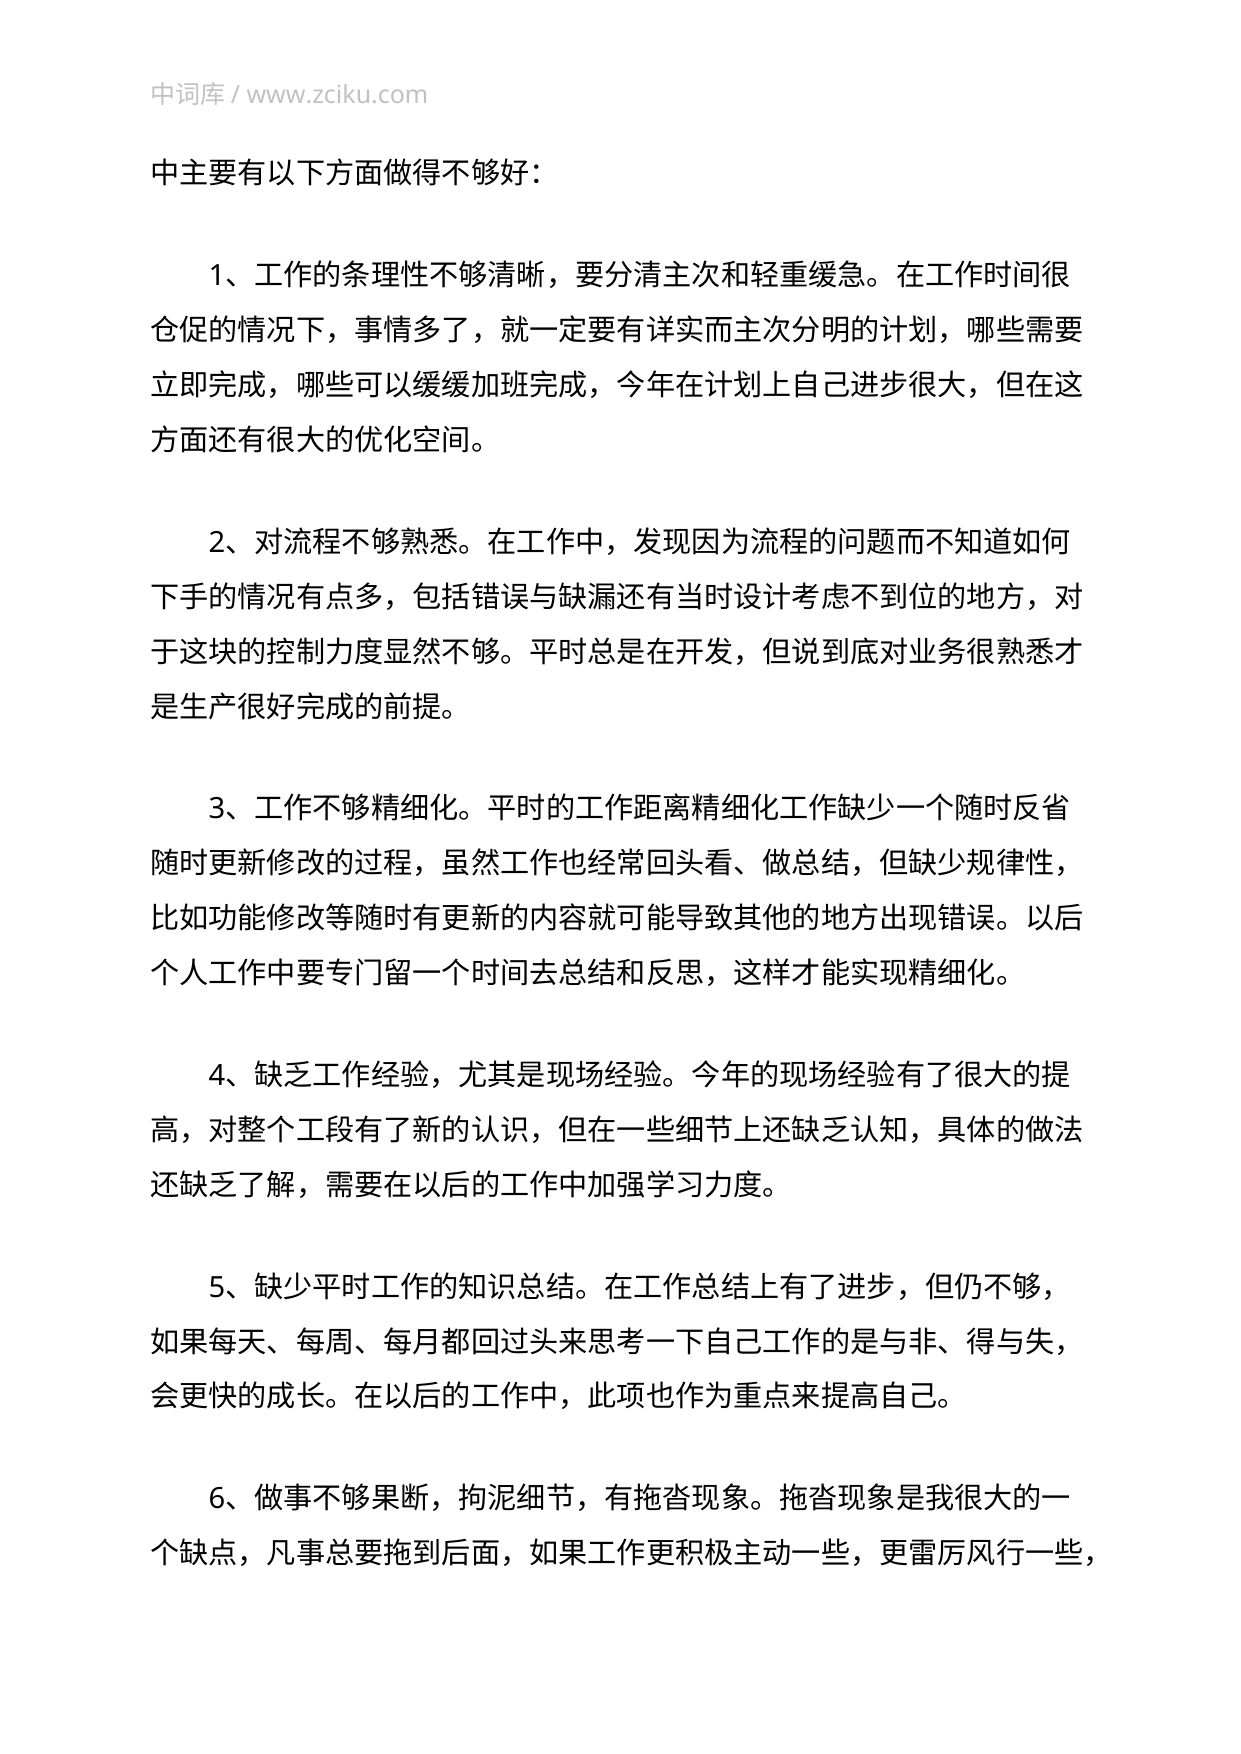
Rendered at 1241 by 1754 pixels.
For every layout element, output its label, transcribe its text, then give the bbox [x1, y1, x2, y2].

text 2、对流程不够熟悉。在工作中，发现因为流程的问题而不知道如何下手的情况有点多，包括错误与缺漏还有当时设计考虑不到位的地方，对于这块的控制力度显然不够。平时总是在开发，但说到底对业务很熟悉才是生产很好完成的前提。 [150, 518, 1090, 725]
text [150, 150, 1090, 192]
text 1、工作的条理性不够清晰，要分清主次和轻重缓急。在工作时间很仓促的情况下，事情多了，就一定要有详实而主次分明的计划，哪些需要立即完成，哪些可以缓缓加班完成，今年在计划上自己进步很大，但在这方面还有很大的优化空间。 [150, 252, 1090, 459]
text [150, 1475, 1090, 1572]
text 3、工作不够精细化。平时的工作距离精细化工作缺少一个随时反省随时更新修改的过程，虽然工作也经常回头看、做总结，但缺少规律性，比如功能修改等随时有更新的内容就可能导致其他的地方出现错误。以后个人工作中要专门留一个时间去总结和反思，这样才能实现精细化。 [150, 785, 1090, 992]
text 5、缺少平时工作的知识总结。在工作总结上有了进步，但仍不够，如果每天、每周、每月都回过头来思考一下自己工作的是与非、得与失，会更快的成长。在以后的工作中，此项也作为重点来提高自己。 [150, 1263, 1090, 1415]
text 4、缺乏工作经验，尤其是现场经验。今年的现场经验有了很大的提高，对整个工段有了新的认识，但在一些细节上还缺乏认知，具体的做法还缺乏了解，需要在以后的工作中加强学习力度。 [150, 1051, 1090, 1204]
